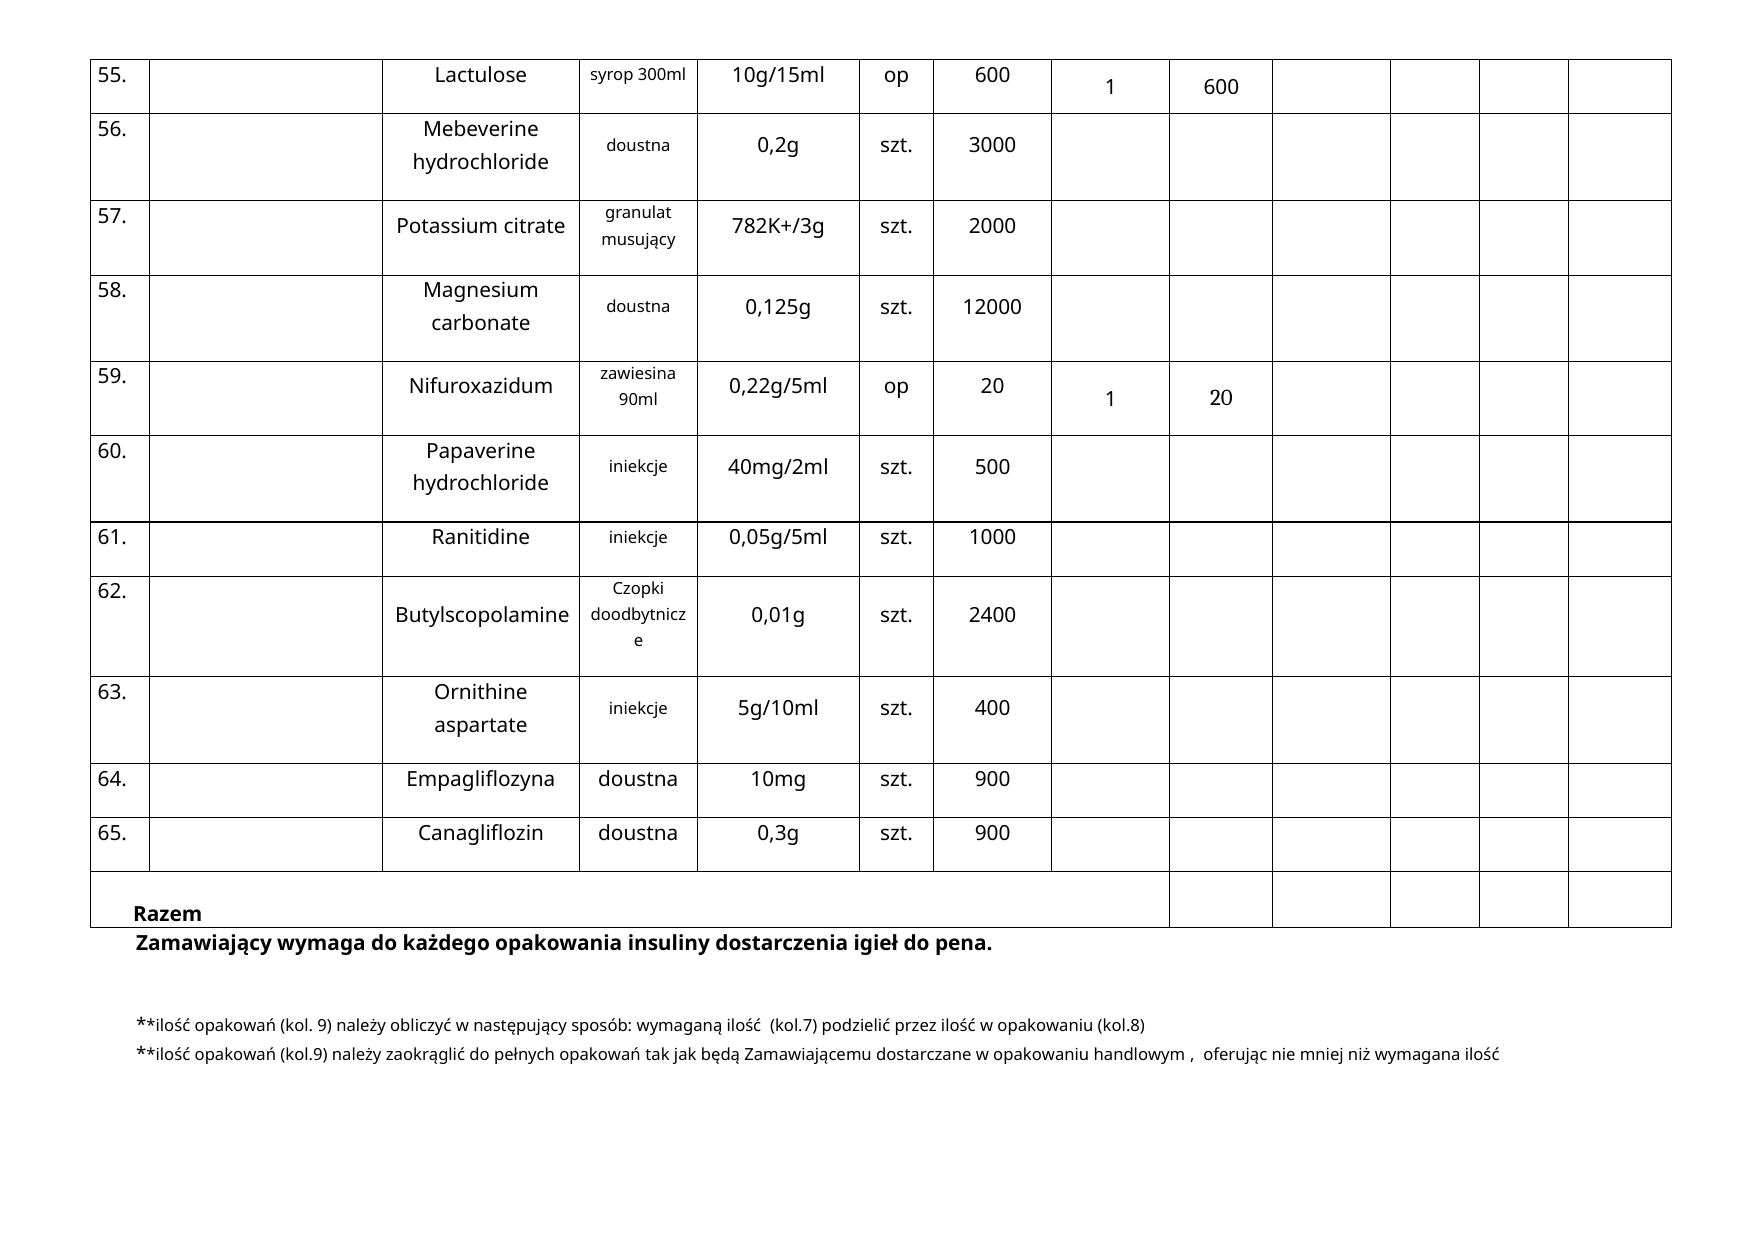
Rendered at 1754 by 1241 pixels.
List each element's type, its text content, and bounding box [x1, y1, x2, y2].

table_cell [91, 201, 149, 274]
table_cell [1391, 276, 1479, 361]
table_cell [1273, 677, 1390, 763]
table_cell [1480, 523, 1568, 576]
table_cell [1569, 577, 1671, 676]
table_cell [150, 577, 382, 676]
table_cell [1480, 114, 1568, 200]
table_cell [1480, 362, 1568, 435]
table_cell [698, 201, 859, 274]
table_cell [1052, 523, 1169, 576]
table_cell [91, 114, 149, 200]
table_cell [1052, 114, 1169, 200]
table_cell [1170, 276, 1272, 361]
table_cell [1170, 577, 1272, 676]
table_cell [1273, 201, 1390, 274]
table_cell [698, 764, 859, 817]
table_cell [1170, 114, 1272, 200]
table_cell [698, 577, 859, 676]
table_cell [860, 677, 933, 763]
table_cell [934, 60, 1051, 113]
text **ilość opakowań (kol. 9) należy obliczyć w następujący sposób: wymaganą ilość (kol.7) podzielić przez ilość w opakowaniu (kol.8) **ilość opakowań (kol.9) należy zaokrąglić do pełnych opakowań tak jak będą Zamawiającemu dostarczane w opakowaniu handlowym , oferując nie mniej niż wymagana ilość [136, 1011, 1618, 1066]
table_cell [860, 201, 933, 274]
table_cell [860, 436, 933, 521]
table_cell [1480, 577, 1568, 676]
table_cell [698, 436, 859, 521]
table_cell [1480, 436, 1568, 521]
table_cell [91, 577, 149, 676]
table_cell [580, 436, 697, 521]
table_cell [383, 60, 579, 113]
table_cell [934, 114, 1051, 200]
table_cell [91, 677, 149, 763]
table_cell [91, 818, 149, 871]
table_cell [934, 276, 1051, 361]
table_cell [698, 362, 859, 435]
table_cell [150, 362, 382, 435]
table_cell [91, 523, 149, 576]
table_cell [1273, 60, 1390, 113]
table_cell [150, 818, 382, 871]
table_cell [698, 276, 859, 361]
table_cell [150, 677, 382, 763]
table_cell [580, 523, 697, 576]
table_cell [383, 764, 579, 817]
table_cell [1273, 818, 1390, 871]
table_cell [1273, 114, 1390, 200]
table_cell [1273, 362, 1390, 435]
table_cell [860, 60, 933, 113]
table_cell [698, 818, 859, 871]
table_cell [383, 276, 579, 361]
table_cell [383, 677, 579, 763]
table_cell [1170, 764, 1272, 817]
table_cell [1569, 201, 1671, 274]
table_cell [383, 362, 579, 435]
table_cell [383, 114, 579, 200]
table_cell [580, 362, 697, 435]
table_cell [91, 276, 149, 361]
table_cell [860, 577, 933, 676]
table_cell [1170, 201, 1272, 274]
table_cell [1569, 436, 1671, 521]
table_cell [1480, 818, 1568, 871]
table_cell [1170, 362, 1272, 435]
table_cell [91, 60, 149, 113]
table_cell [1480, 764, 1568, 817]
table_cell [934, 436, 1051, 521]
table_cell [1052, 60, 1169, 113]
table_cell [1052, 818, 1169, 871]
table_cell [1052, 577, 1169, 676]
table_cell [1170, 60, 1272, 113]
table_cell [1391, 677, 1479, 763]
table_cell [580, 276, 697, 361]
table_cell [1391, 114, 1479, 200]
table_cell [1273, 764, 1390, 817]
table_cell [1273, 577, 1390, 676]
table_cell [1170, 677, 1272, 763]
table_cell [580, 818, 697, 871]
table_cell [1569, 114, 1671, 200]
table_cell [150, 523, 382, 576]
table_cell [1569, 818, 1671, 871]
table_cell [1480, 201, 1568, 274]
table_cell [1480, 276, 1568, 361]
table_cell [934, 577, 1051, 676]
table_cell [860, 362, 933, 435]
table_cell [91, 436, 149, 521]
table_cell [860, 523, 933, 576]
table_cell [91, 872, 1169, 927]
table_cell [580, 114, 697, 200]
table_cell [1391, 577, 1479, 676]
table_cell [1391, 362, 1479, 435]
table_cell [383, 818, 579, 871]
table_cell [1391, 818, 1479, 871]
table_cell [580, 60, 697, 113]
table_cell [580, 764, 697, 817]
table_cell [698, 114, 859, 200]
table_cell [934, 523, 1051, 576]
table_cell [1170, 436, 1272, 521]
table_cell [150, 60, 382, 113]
text Zamawiający wymaga do każdego opakowania insuliny dostarczenia igieł do pena. [136, 928, 1618, 957]
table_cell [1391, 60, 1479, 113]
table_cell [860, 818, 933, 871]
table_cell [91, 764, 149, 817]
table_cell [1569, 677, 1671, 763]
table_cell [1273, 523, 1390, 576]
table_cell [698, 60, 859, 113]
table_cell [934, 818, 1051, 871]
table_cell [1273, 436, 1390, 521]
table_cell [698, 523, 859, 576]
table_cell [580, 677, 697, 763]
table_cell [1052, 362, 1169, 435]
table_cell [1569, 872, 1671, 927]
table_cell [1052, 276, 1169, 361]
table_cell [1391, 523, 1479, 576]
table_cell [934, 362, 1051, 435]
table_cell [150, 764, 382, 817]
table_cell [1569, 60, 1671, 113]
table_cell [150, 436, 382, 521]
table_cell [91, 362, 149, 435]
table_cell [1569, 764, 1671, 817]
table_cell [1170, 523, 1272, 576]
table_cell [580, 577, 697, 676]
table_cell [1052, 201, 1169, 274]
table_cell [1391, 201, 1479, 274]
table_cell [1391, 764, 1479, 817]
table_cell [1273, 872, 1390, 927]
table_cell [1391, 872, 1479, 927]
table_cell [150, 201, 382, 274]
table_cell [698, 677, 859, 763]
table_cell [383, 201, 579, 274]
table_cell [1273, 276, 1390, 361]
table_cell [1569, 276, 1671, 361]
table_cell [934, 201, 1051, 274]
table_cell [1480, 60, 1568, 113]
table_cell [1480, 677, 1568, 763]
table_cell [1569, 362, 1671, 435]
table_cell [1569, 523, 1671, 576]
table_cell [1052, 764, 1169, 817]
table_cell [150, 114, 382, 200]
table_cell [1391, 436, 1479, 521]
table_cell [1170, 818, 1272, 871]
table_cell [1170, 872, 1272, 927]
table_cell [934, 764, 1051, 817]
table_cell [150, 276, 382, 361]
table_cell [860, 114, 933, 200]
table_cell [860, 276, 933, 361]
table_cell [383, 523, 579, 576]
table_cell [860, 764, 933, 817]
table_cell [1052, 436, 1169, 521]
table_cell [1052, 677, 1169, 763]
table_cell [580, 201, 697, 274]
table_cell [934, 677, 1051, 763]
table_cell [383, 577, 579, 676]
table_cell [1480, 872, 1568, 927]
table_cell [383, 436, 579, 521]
